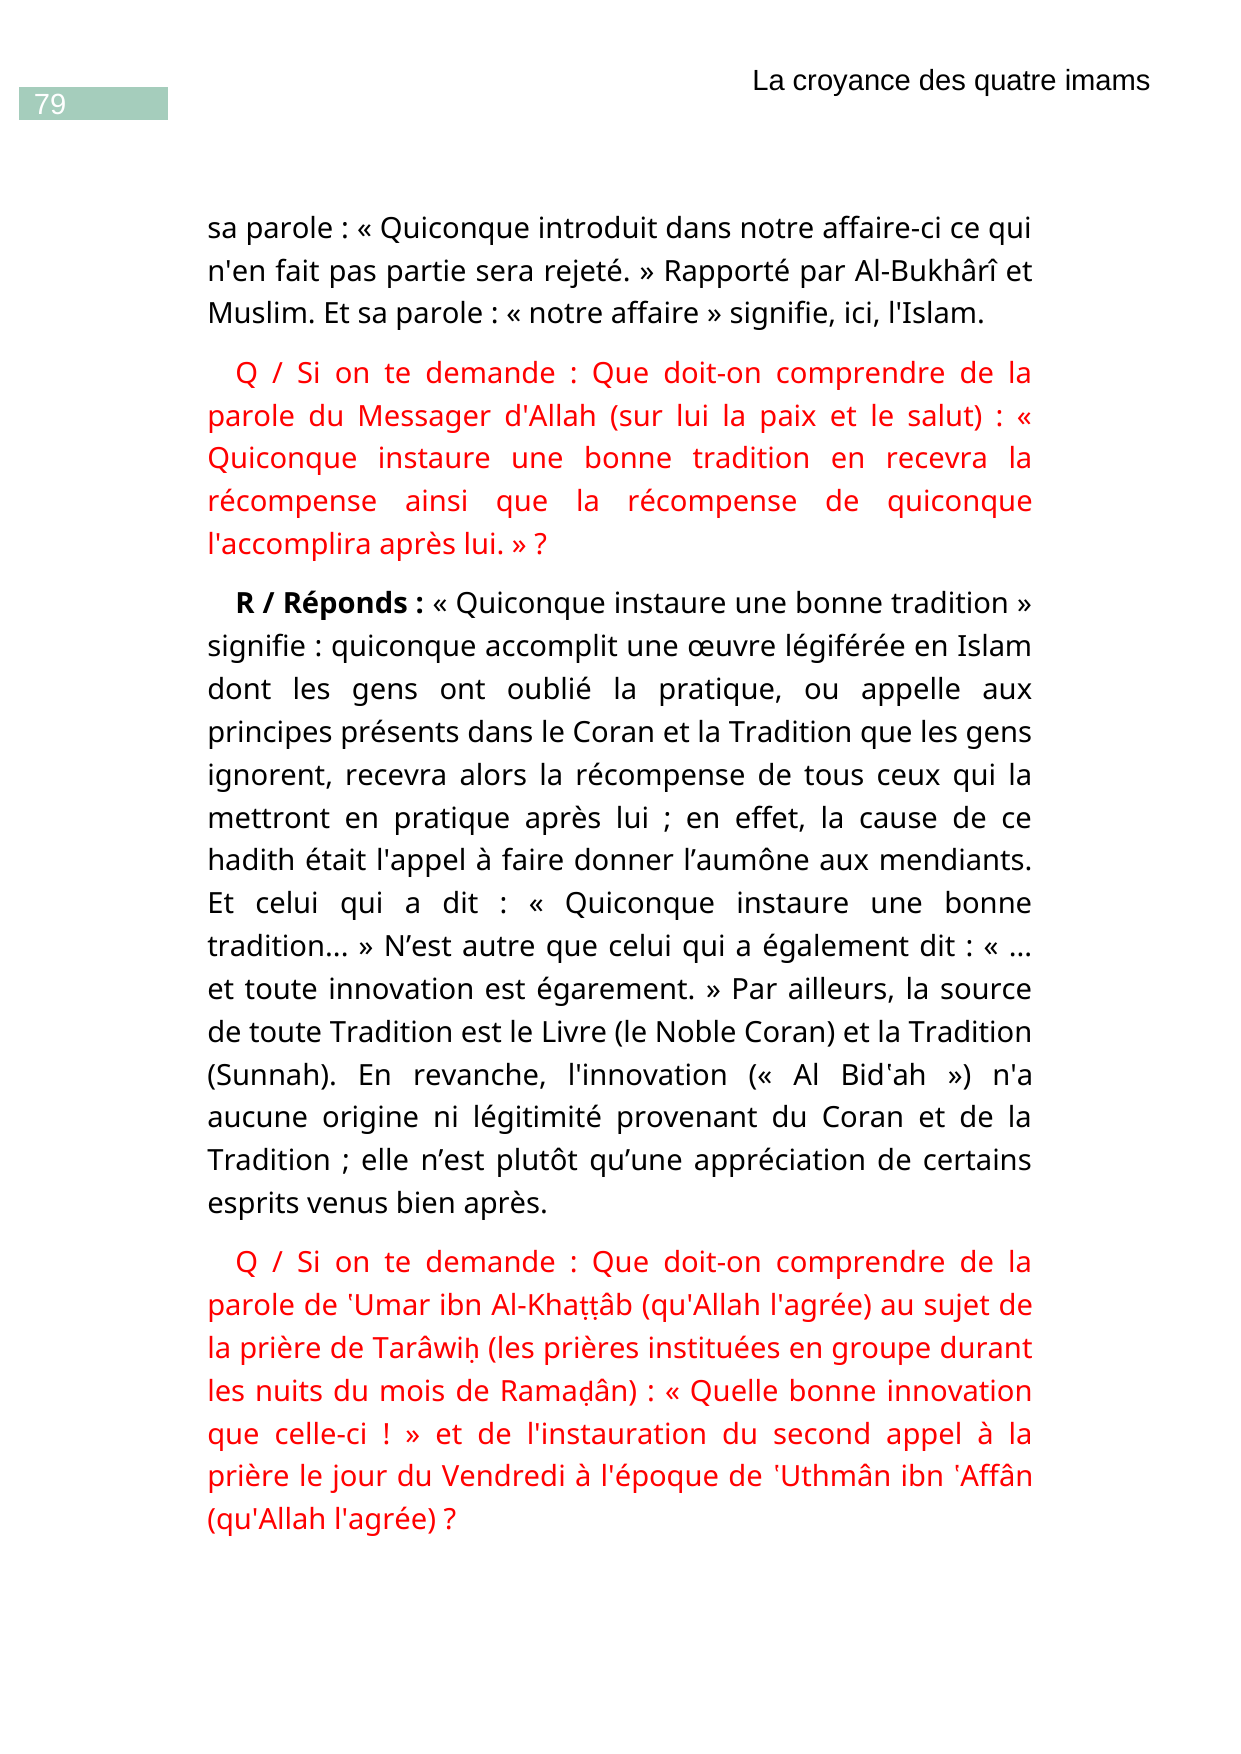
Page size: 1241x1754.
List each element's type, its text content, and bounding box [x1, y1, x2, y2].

text Q / Si on te demande : Que doit-on comprendre de la parole de ʽUmar ibn Al-Khaṭṭâb (qu'Allah l'agrée) au sujet de la prière de Tarâwiḥ (les prières instituées en groupe durant les nuits du mois de Ramaḍân) : « Quelle bonne innovation que celle-ci ! » et de l'instauration du second appel à la prière le jour du Vendredi à l'époque de ʽUthmân ibn ʽAffân (qu'Allah l'agrée) ? [207, 1242, 1033, 1538]
text R / Réponds : « Quiconque instaure une bonne tradition » signifie : quiconque accomplit une œuvre légiférée en Islam dont les gens ont oublié la pratique, ou appelle aux principes présents dans le Coran et la Tradition que les gens ignorent, recevra alors la récompense de tous ceux qui la mettront en pratique après lui ; en effet, la cause de ce hadith était l'appel à faire donner l’aumône aux mendiants. Et celui qui a dit : « Quiconque instaure une bonne tradition... » N’est autre que celui qui a également dit : « ... et toute innovation est égarement. » Par ailleurs, la source de toute Tradition est le Livre (le Noble Coran) et la Tradition (Sunnah). En revanche, l'innovation (« Al Bidʽah ») n'a aucune origine ni légitimité provenant du Coran et de la Tradition ; elle n’est plutôt qu’une appréciation de certains esprits venus bien après. [207, 583, 1033, 1222]
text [207, 207, 1033, 332]
text Q / Si on te demande : Que doit-on comprendre de la parole du Messager d'Allah (sur lui la paix et le salut) : « Quiconque instaure une bonne tradition en recevra la récompense ainsi que la récompense de quiconque l'accomplira après lui. » ? [207, 352, 1033, 563]
